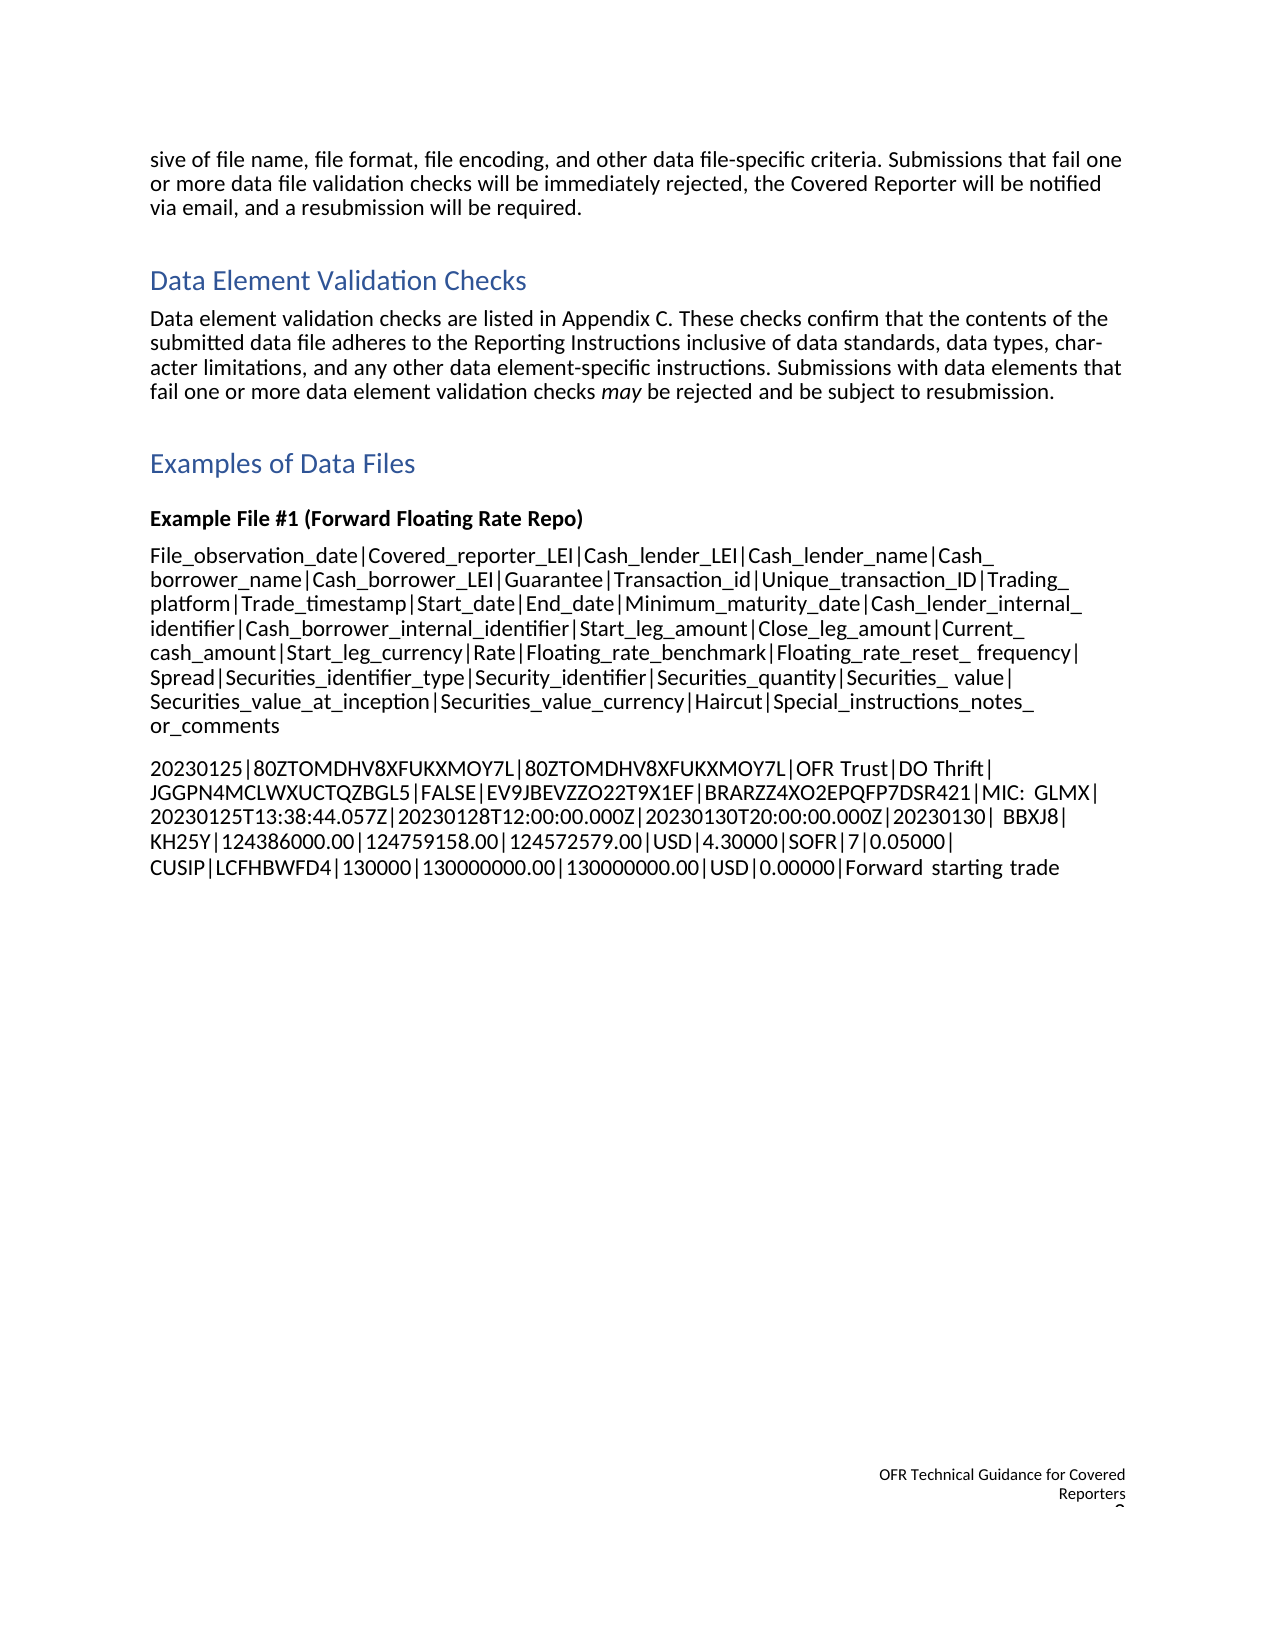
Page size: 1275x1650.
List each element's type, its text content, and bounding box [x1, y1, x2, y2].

text 20230125|80ZTOMDHV8XFUKXMOY7L|80ZTOMDHV8XFUKXMOY7L|OFR Trust|DO Thrift| JGGPN4MCLWXUCTQZBGL5|FALSE|EV9JBEVZZO22T9X1EF|BRARZZ4XO2EPQFP7DSR421|MIC: GLMX| 20230125T13:38:44.057Z|20230128T12:00:00.000Z|20230130T20:00:00.000Z|20230130| BBXJ8|KH25Y|124386000.00|124759158.00|124572579.00|USD|4.30000|SOFR|7|0.05000| [150, 757, 1137, 855]
text CUSIP|LCFHBWFD4|130000|130000000.00|130000000.00|USD|0.00000|Forward starting trade [150, 855, 1137, 881]
text sive of file name, file format, file encoding, and other data file-specific criteria. Submissions that fail one or more data file validation checks will be immediately rejected, the Covered Reporter will be notified via email, and a resubmission will be required. [150, 148, 1126, 221]
text Data element validation checks are listed in Appendix C. These checks confirm that the contents of the submitted data file adheres to the Reporting Instructions inclusive of data standards, data types, char- acter limitations, and any other data element-specific instructions. Submissions with data elements that fail one or more data element validation checks may be rejected and be subject to resubmission. [150, 307, 1137, 405]
text File_observation_date|Covered_reporter_LEI|Cash_lender_LEI|Cash_lender_name|Cash_ borrower_name|Cash_borrower_LEI|Guarantee|Transaction_id|Unique_transaction_ID|Trading_ platform|Trade_timestamp|Start_date|End_date|Minimum_maturity_date|Cash_lender_internal_ identifier|Cash_borrower_internal_identifier|Start_leg_amount|Close_leg_amount|Current_ cash_amount|Start_leg_currency|Rate|Floating_rate_benchmark|Floating_rate_reset_ frequency|Spread|Securities_identifier_type|Security_identifier|Securities_quantity|Securities_ value|Securities_value_at_inception|Securities_value_currency|Haircut|Special_instructions_notes_ or_comments [150, 544, 1137, 739]
subtitle Example File #1 (Forward Floating Rate Repo) [150, 504, 1137, 532]
subtitle Data Element Validation Checks [150, 262, 1137, 297]
subtitle Examples of Data Files [150, 446, 1137, 481]
